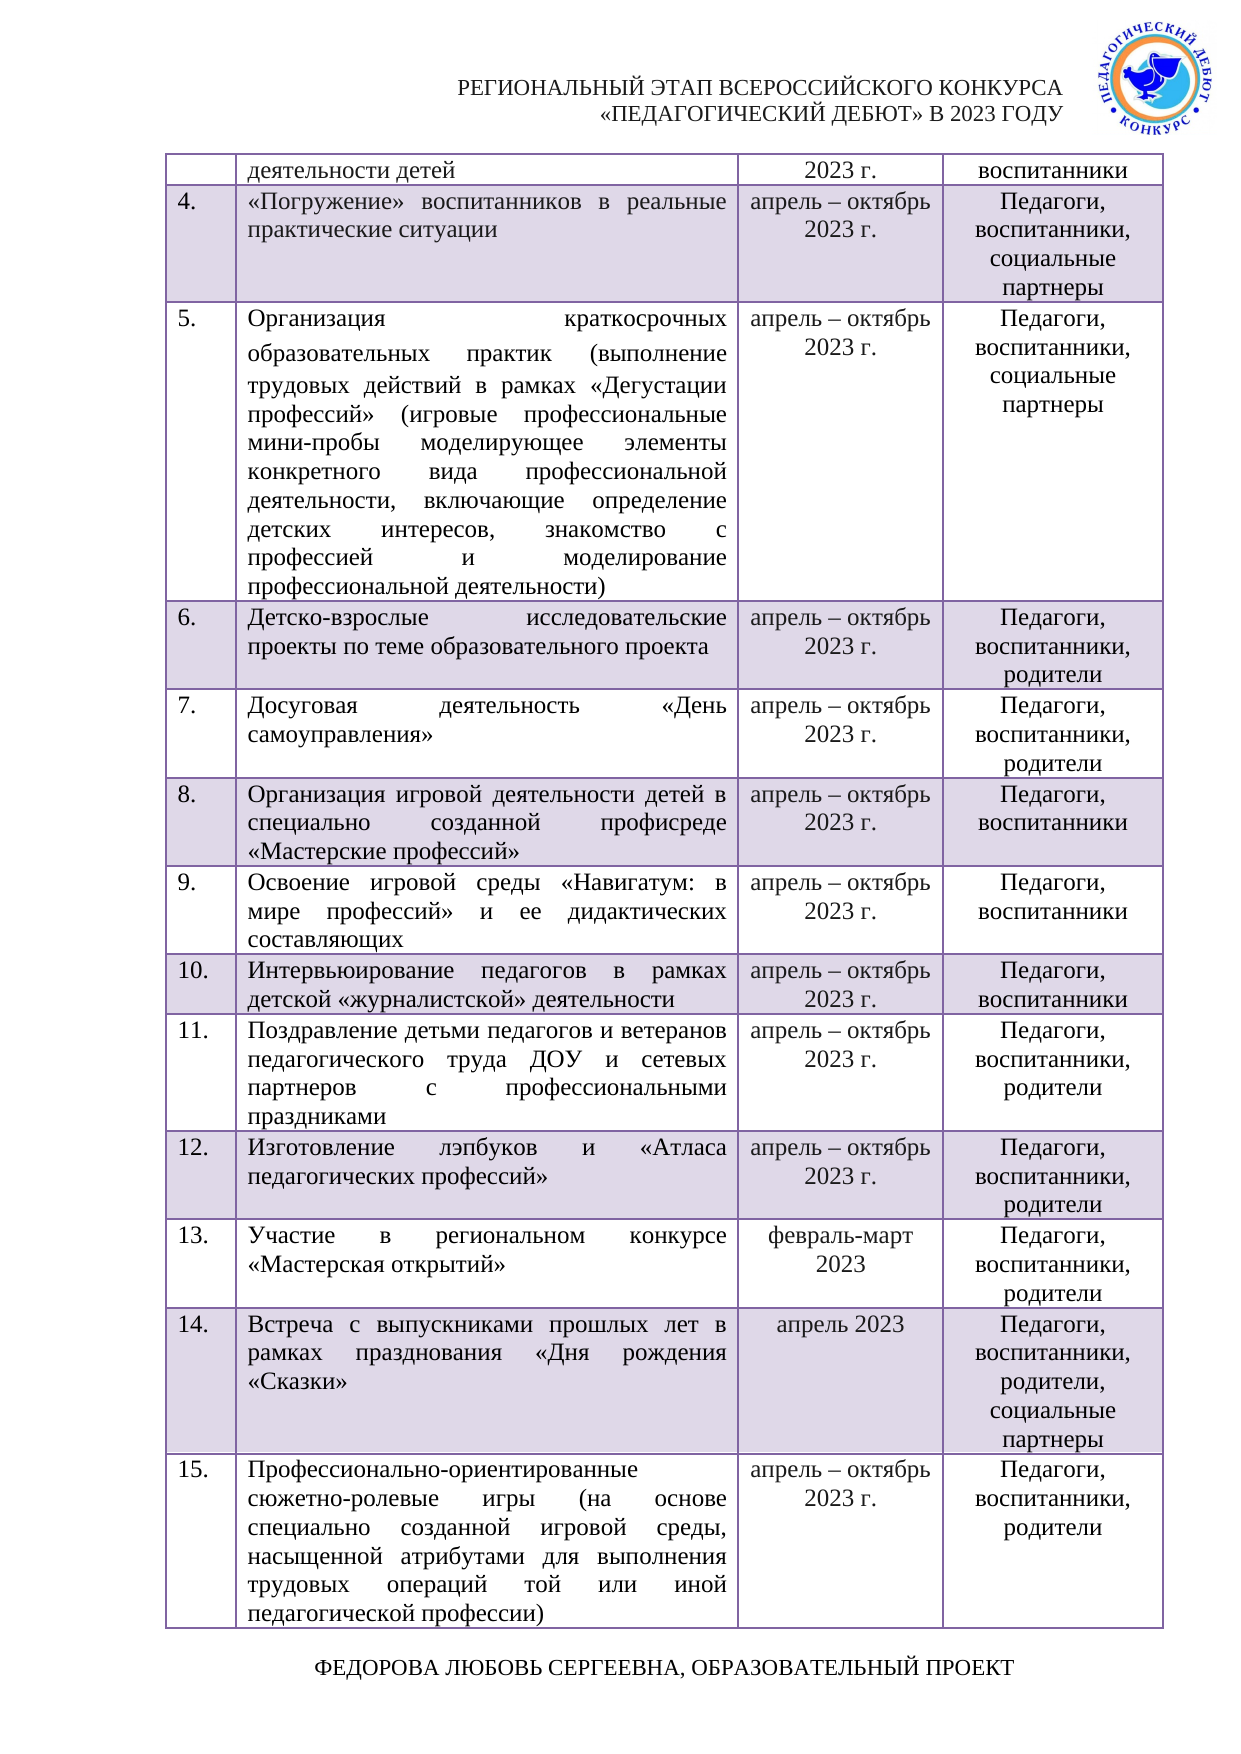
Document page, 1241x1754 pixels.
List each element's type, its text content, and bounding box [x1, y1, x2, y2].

table_cell Педагоги, воспитанники [944, 779, 1162, 865]
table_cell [944, 155, 1162, 184]
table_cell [944, 186, 1162, 301]
table_cell [167, 955, 235, 1013]
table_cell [237, 155, 737, 184]
table_cell [167, 690, 235, 777]
table_cell [167, 1220, 235, 1307]
table_cell [167, 779, 235, 865]
table_cell Педагоги, воспитанники, родители [944, 690, 1162, 777]
table_cell [167, 867, 235, 953]
table_cell апрель – октябрь 2023 г. [739, 779, 942, 865]
table_cell [167, 1132, 235, 1218]
table_cell Организация краткосрочных образовательных практик (выполнение трудовых действий в рамках «Дегустации профессий» (игровые профессиональные мини-пробы моделирующее элементы конкретного вида профессиональной деятельности, включающие определение детских интересов, знакомство с профессией и моделирование профессиональной деятельности) [237, 303, 737, 600]
table_cell апрель – октябрь 2023 г. [739, 186, 942, 301]
table_cell апрель – октябрь 2023 г. [739, 1132, 942, 1218]
table_cell Досуговая деятельность «День самоуправления» [237, 690, 737, 777]
table_cell Педагоги, воспитанники, родители [944, 1455, 1162, 1627]
table_cell апрель – октябрь 2023 г. [739, 1015, 942, 1130]
table_cell Педагоги, воспитанники, социальные партнеры [944, 303, 1162, 600]
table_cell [739, 155, 942, 184]
table_cell Педагоги, воспитанники [944, 867, 1162, 953]
table_cell [167, 1015, 235, 1130]
table_cell апрель – октябрь 2023 г. [739, 1455, 942, 1627]
table_cell Освоение игровой среды «Навигатум: в мире профессий» и ее дидактических составляющих [237, 867, 737, 953]
picture [1092, 20, 1218, 135]
table_cell Организация игровой деятельности детей в специально созданной профисреде «Мастерские профессий» [237, 779, 737, 865]
table_cell апрель – октябрь 2023 г. [739, 867, 942, 953]
table_cell Участие в региональном конкурсе «Мастерская открытий» [237, 1220, 737, 1307]
table_cell апрель – октябрь 2023 г. [739, 303, 942, 600]
table_cell «Погружение» воспитанников в реальные практические ситуации [237, 186, 737, 301]
table_cell [167, 602, 235, 688]
table_cell апрель 2023 [739, 1309, 942, 1452]
table_cell апрель – октябрь 2023 г. [739, 602, 942, 688]
table_cell [167, 186, 235, 301]
table_cell апрель – октябрь 2023 г. [739, 955, 942, 1013]
table_cell Интервьюирование педагогов в рамках детской «журналистской» деятельности [237, 955, 737, 1013]
table_cell Профессионально-ориентированные сюжетно-ролевые игры (на основе специально созданной игровой среды, насыщенной атрибутами для выполнения трудовых операций той или иной педагогической профессии) [237, 1455, 737, 1627]
table_cell Поздравление детьми педагогов и ветеранов педагогического труда ДОУ и сетевых партнеров с профессиональными праздниками [237, 1015, 737, 1130]
table_cell Педагоги, воспитанники, родители [944, 1220, 1162, 1307]
table_cell [167, 303, 235, 600]
table_cell [167, 1455, 235, 1627]
table_cell [167, 1309, 235, 1452]
table_cell [167, 155, 235, 184]
table_cell апрель – октябрь 2023 г. [739, 690, 942, 777]
table_cell Детско-взрослые исследовательские проекты по теме образовательного проекта [237, 602, 737, 688]
table_cell Педагоги, воспитанники, родители [944, 602, 1162, 688]
table_cell Встреча с выпускниками прошлых лет в рамках празднования «Дня рождения «Сказки» [237, 1309, 737, 1452]
table_cell Педагоги, воспитанники, родители [944, 1015, 1162, 1130]
table_cell Педагоги, воспитанники, родители, социальные партнеры [944, 1309, 1162, 1452]
table_cell Изготовление лэпбуков и «Атласа педагогических профессий» [237, 1132, 737, 1218]
table_cell февраль-март 2023 [739, 1220, 942, 1307]
table_cell Педагоги, воспитанники, родители [944, 1132, 1162, 1218]
table_cell Педагоги, воспитанники [944, 955, 1162, 1013]
